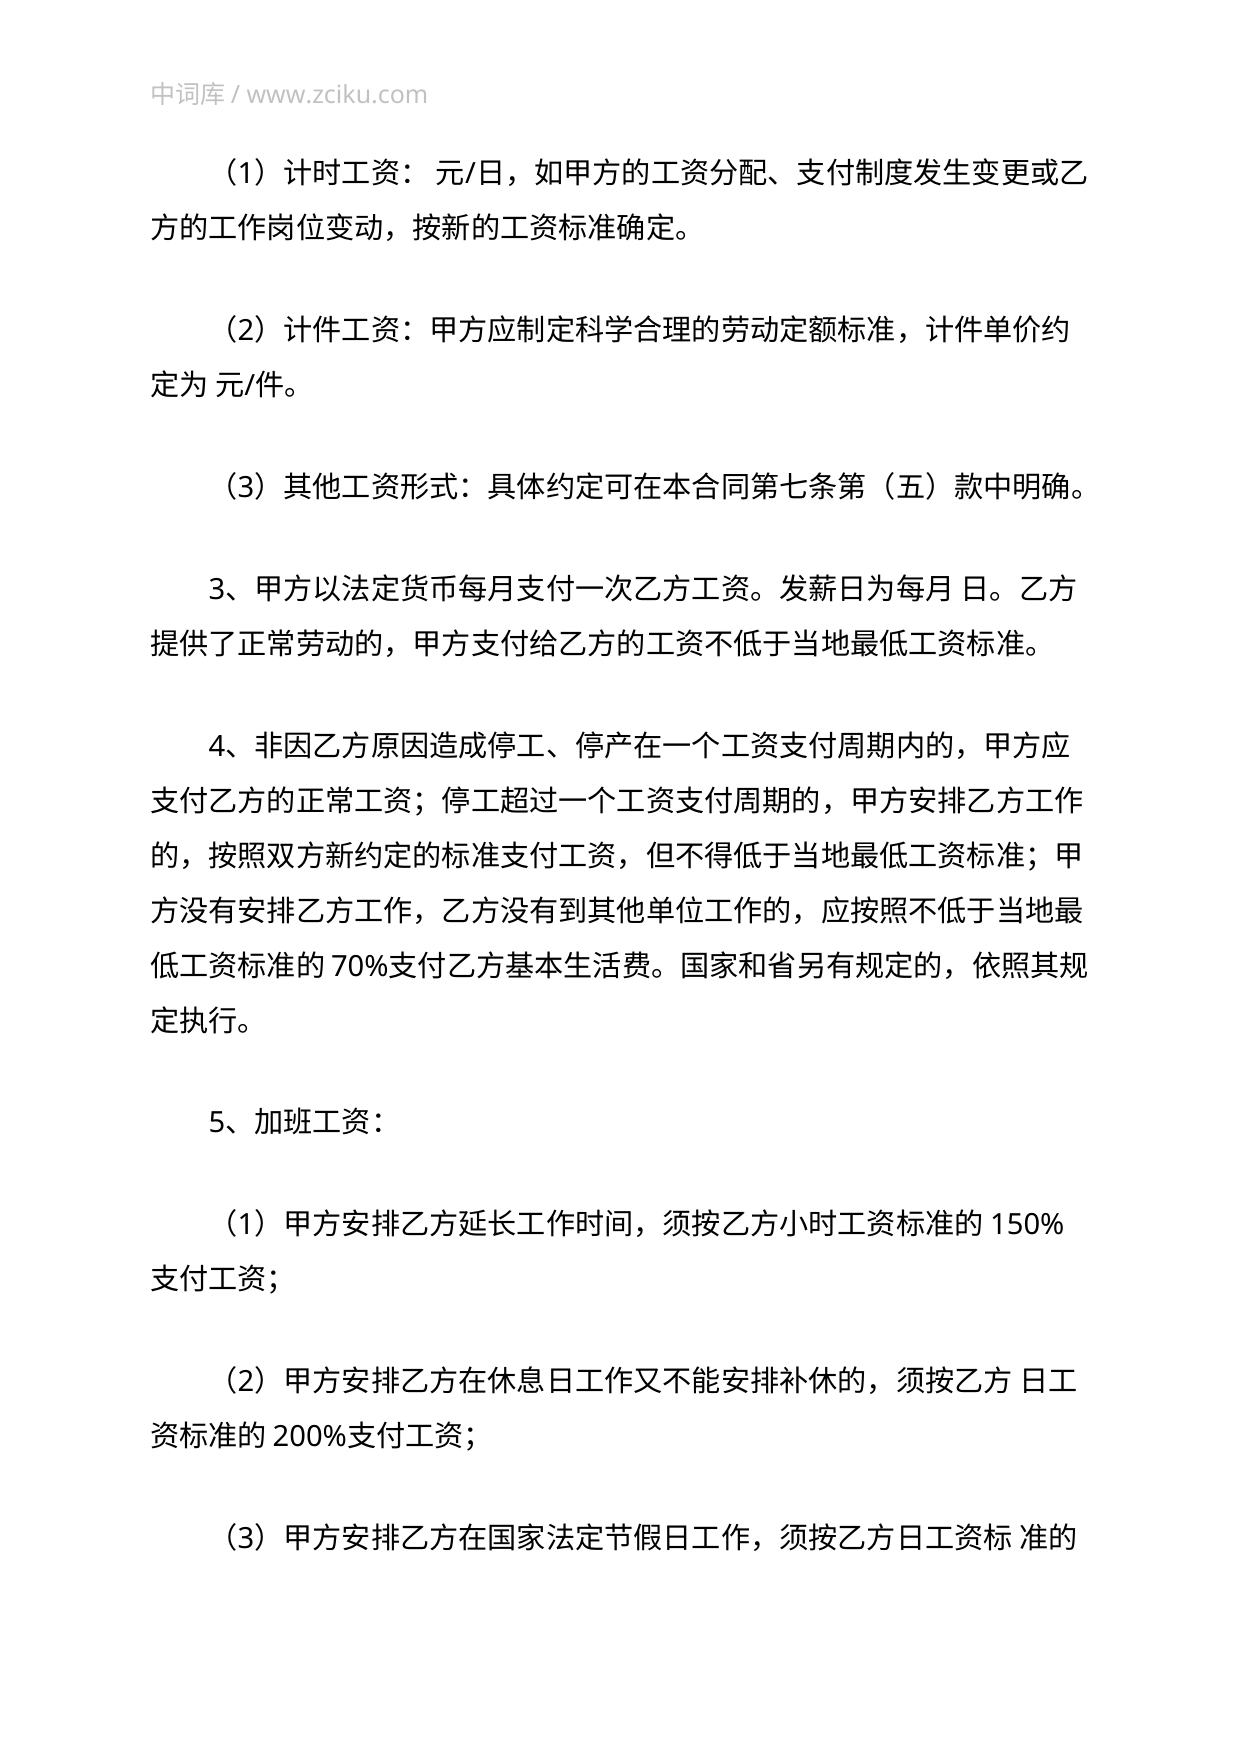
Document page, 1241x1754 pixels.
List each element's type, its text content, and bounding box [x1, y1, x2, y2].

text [150, 1515, 1090, 1557]
text （1）甲方安排乙方延长工作时间，须按乙方小时工资标准的 150%支付工资； [150, 1201, 1090, 1298]
text 4、非因乙方原因造成停工、停产在一个工资支付周期内的，甲方应支付乙方的正常工资；停工超过一个工资支付周期的，甲方安排乙方工作的，按照双方新约定的标准支付工资，但不得低于当地最低工资标准；甲方没有安排乙方工作，乙方没有到其他单位工作的，应按照不低于当地最低工资标准的70%支付乙方基本生活费。国家和省另有规定的，依照其规定执行。 [150, 722, 1090, 1039]
text （2）甲方安排乙方在休息日工作又不能安排补休的，须按乙方 日工资标准的200%支付工资； [150, 1358, 1090, 1455]
text 3、甲方以法定货币每月支付一次乙方工资。发薪日为每月 日。乙方提供了正常劳动的，甲方支付给乙方的工资不低于当地最低工资标准。 [150, 566, 1090, 663]
text （3）其他工资形式：具体约定可在本合同第七条第（五）款中明确。 [150, 464, 1090, 506]
text （1）计时工资： 元/日，如甲方的工资分配、支付制度发生变更或乙方的工作岗位变动，按新的工资标准确定。 [150, 150, 1090, 247]
text 5、加班工资： [150, 1099, 1090, 1141]
text （2）计件工资：甲方应制定科学合理的劳动定额标准，计件单价约定为 元/件。 [150, 307, 1090, 404]
